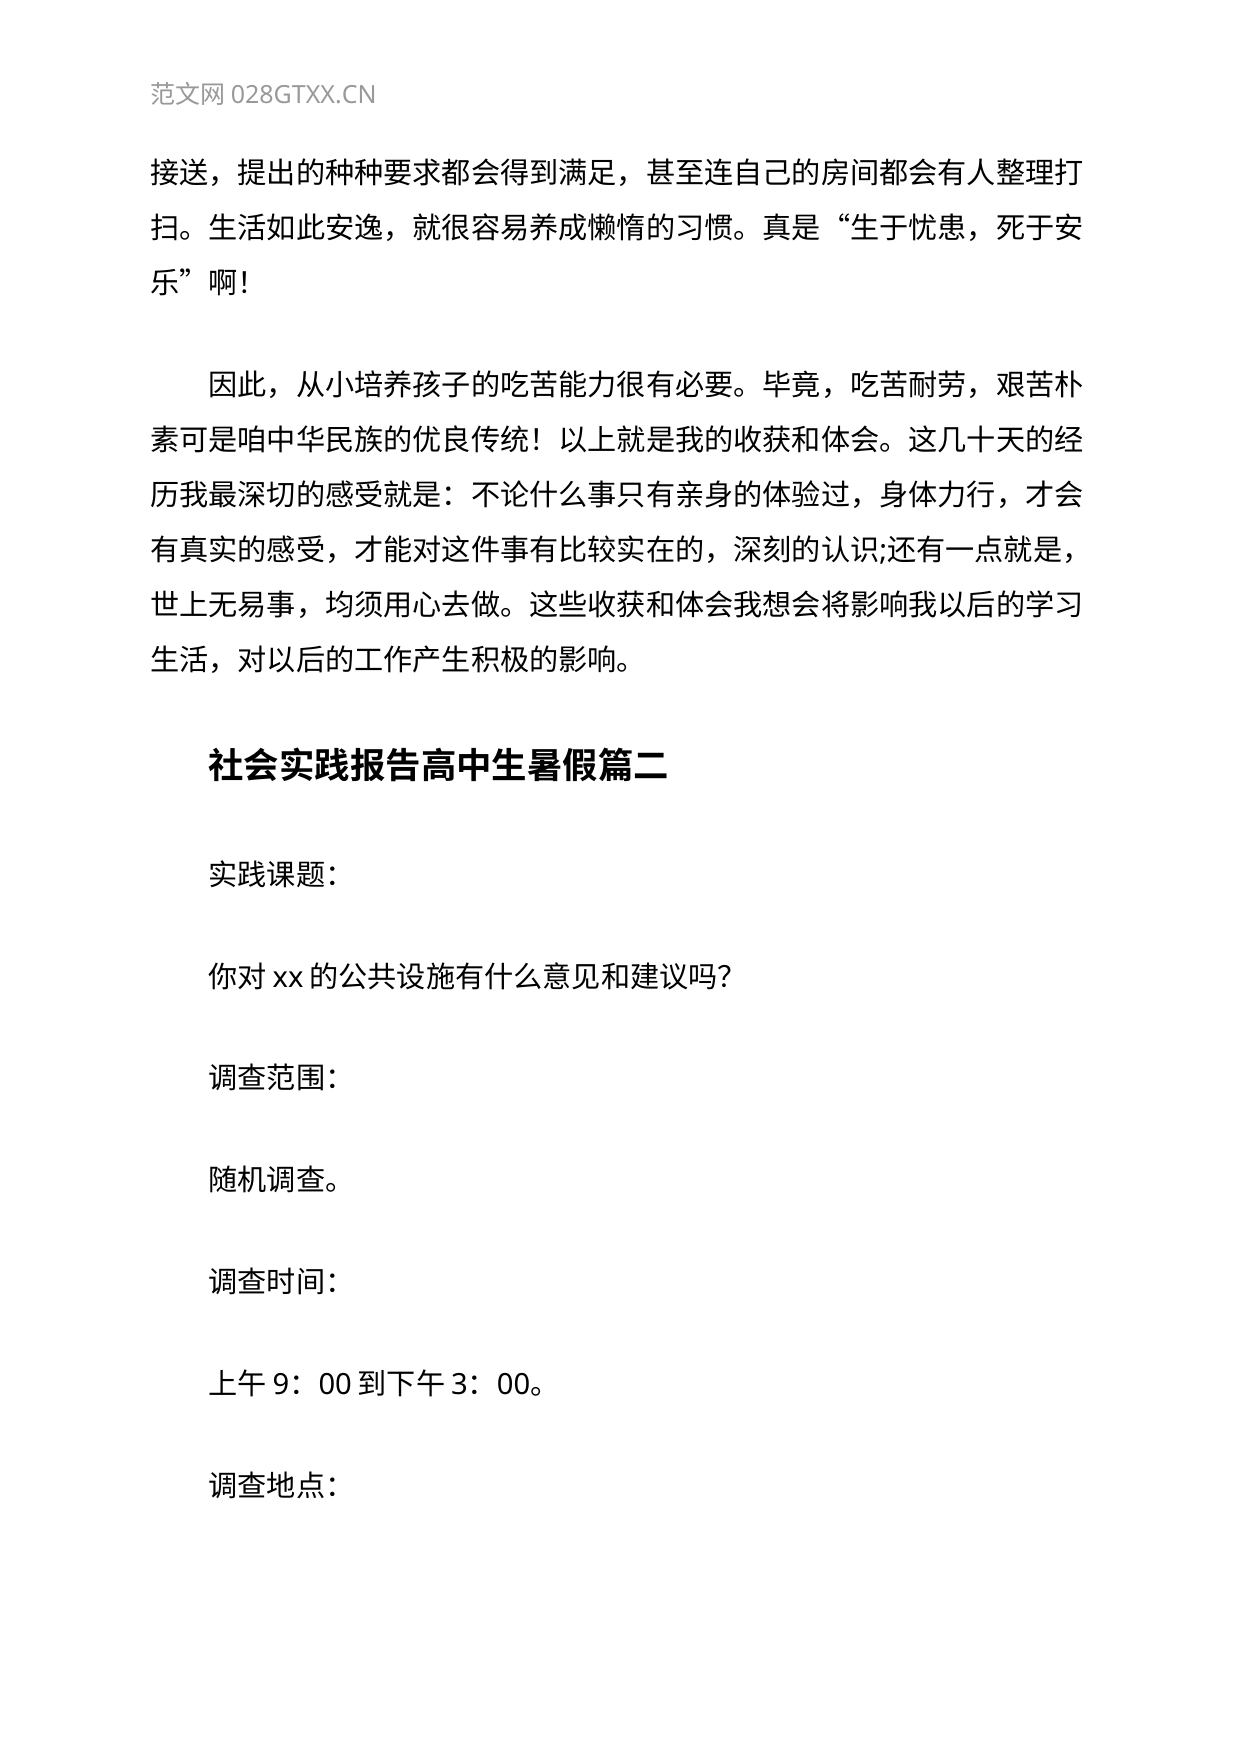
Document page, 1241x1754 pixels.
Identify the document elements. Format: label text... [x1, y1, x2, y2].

text 因此，从小培养孩子的吃苦能力很有必要。毕竟，吃苦耐劳，艰苦朴素可是咱中华民族的优良传统！以上就是我的收获和体会。这几十天的经历我最深切的感受就是：不论什么事只有亲身的体验过，身体力行，才会有真实的感受，才能对这件事有比较实在的，深刻的认识;还有一点就是，世上无易事，均须用心去做。这些收获和体会我想会将影响我以后的学习生活，对以后的工作产生积极的影响。 [150, 362, 1090, 678]
text 调查时间： [150, 1259, 1090, 1301]
text 社会实践报告高中生暑假篇二 [150, 738, 1090, 789]
text 随机调查。 [150, 1157, 1090, 1199]
text 调查范围： [150, 1055, 1090, 1097]
text 上午9：00到下午3：00。 [150, 1360, 1090, 1403]
text 调查地点： [150, 1462, 1090, 1505]
text 你对xx的公共设施有什么意见和建议吗？ [150, 953, 1090, 996]
text 实践课题： [150, 851, 1090, 894]
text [150, 150, 1090, 302]
